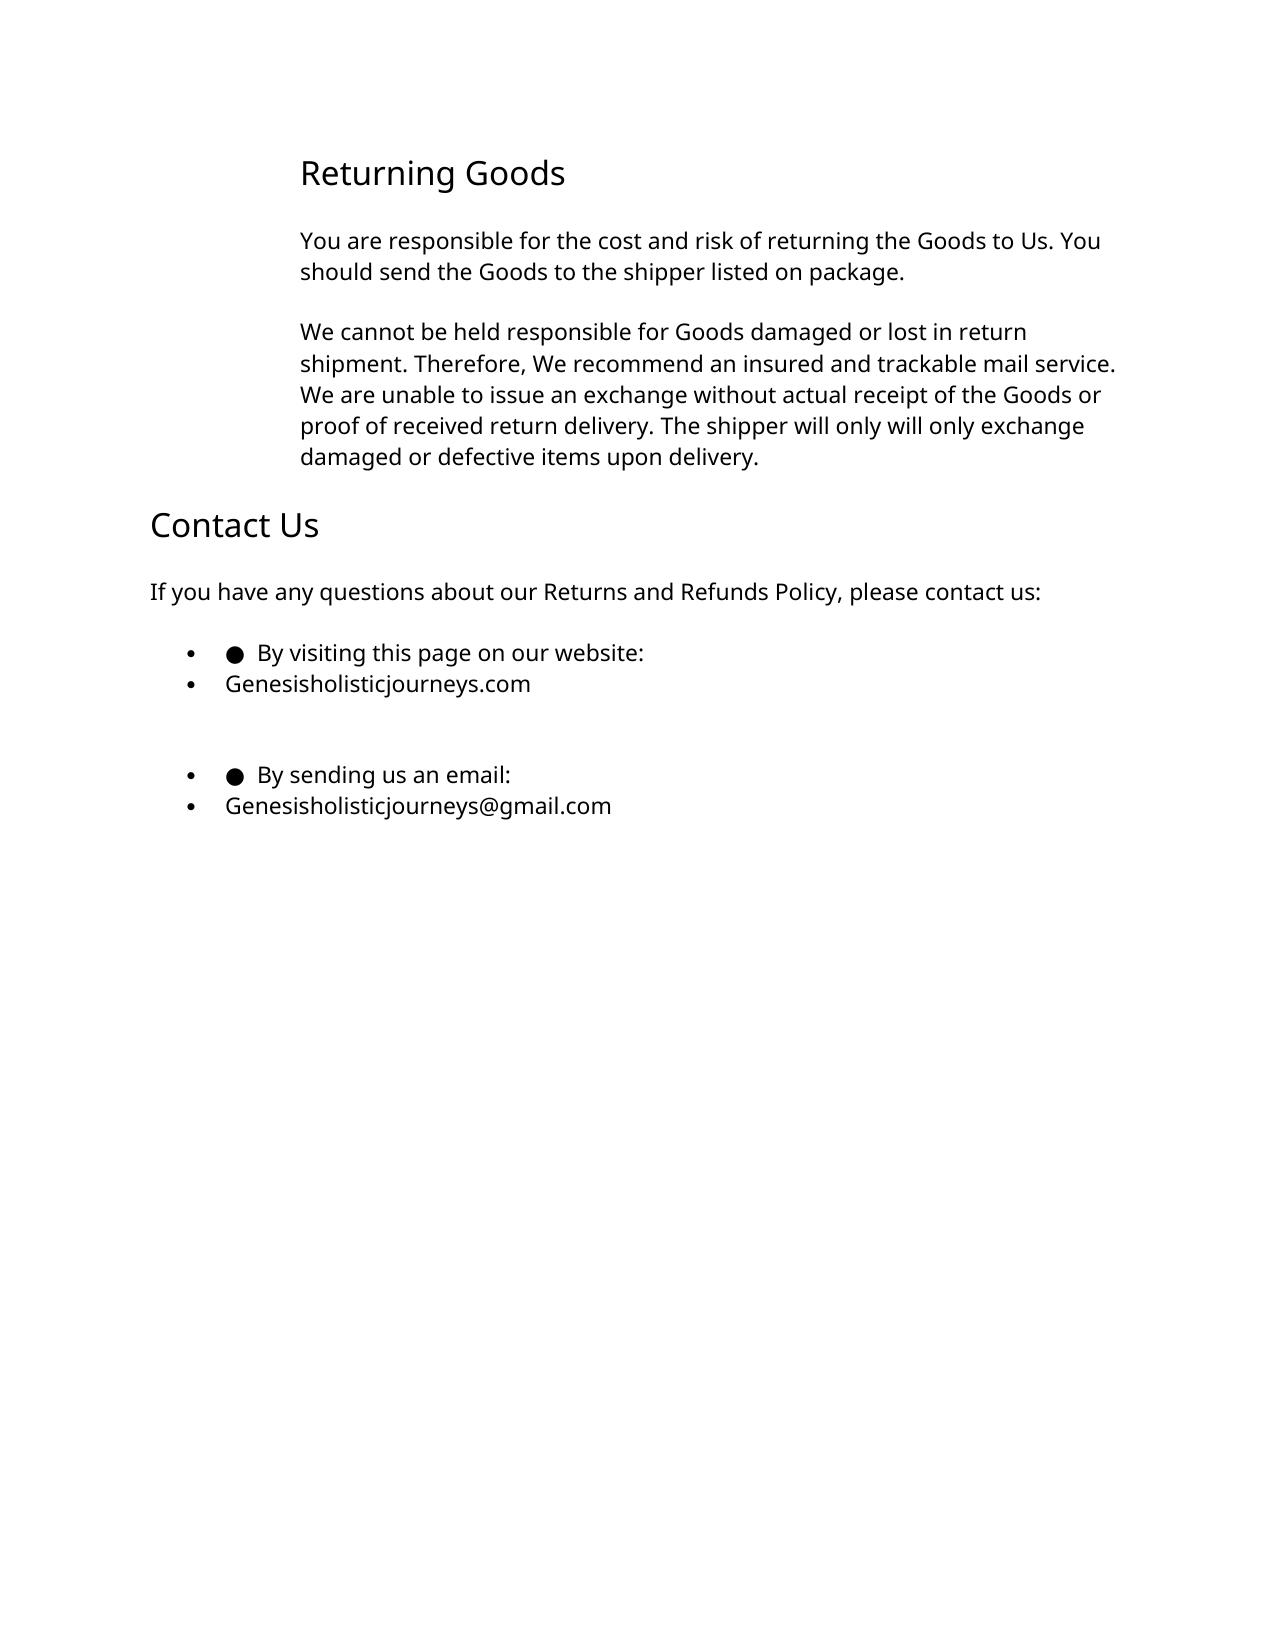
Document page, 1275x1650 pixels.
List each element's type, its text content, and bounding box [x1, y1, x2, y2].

text We cannot be held responsible for Goods damaged or lost in return shipment. Therefore, We recommend an insured and trackable mail service. We are unable to issue an exchange without actual receipt of the Goods or proof of received return delivery. The shipper will only will only exchange damaged or defective items upon delivery. [300, 316, 1125, 472]
list ● By sending us an email: [187, 759, 1125, 790]
list Genesisholisticjourneys@gmail.com [187, 790, 1125, 821]
text If you have any questions about our Returns and Refunds Policy, please contact us: [150, 576, 1125, 607]
text Contact Us [150, 502, 1125, 547]
text You are responsible for the cost and risk of returning the Goods to Us. You should send the Goods to the shipper listed on package. [300, 224, 1125, 287]
list ● By visiting this page on our website: [187, 637, 1125, 668]
list Genesisholisticjourneys.com [187, 668, 1125, 699]
text Returning Goods [300, 150, 1125, 195]
